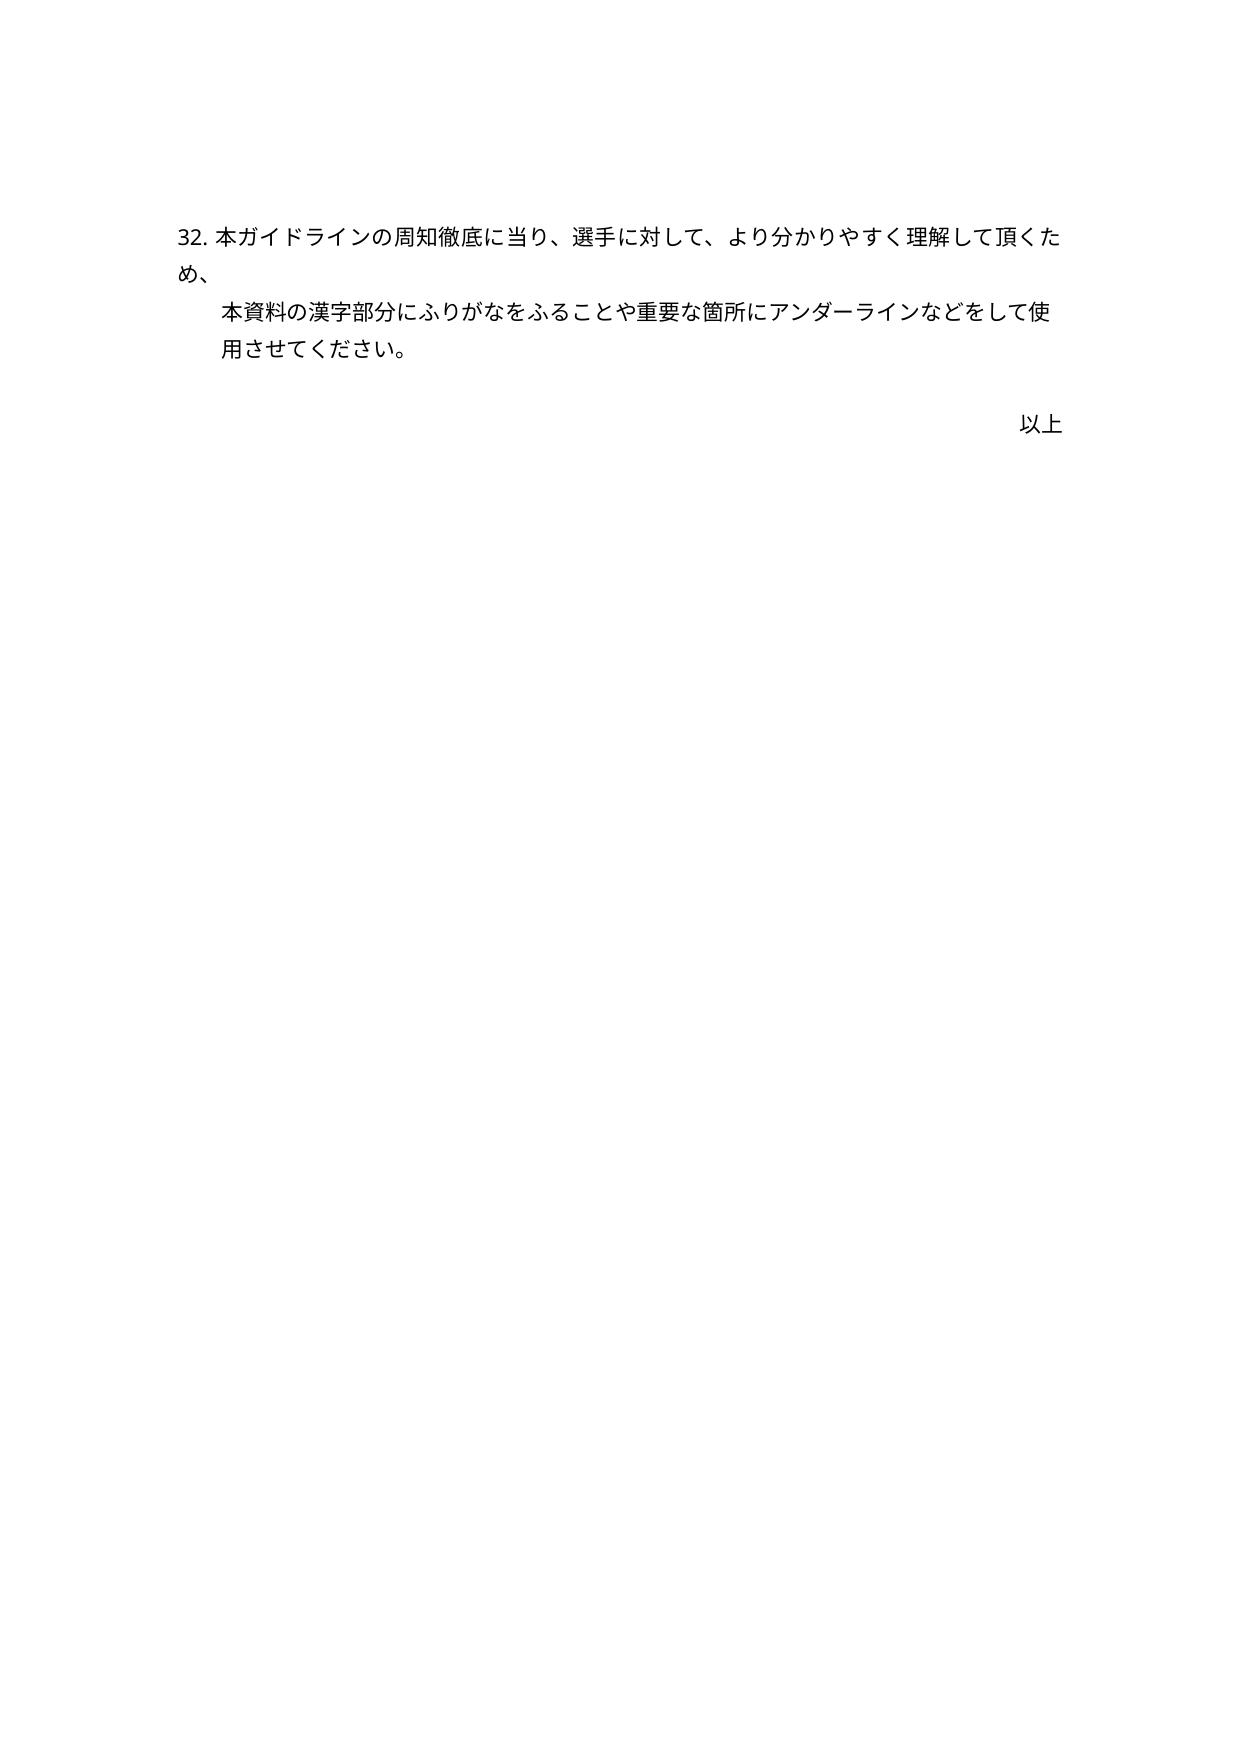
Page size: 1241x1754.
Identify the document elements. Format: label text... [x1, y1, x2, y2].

text 本資料の漢字部分にふりがなをふることや重要な箇所にアンダーラインなどをして使 [177, 292, 1063, 329]
text 用させてください。 [177, 329, 1063, 367]
text 32. 本ガイドラインの周知徹底に当り、選手に対して、より分かりやすく理解して頂くため、 [177, 217, 1063, 292]
text 以上 [177, 404, 1063, 442]
